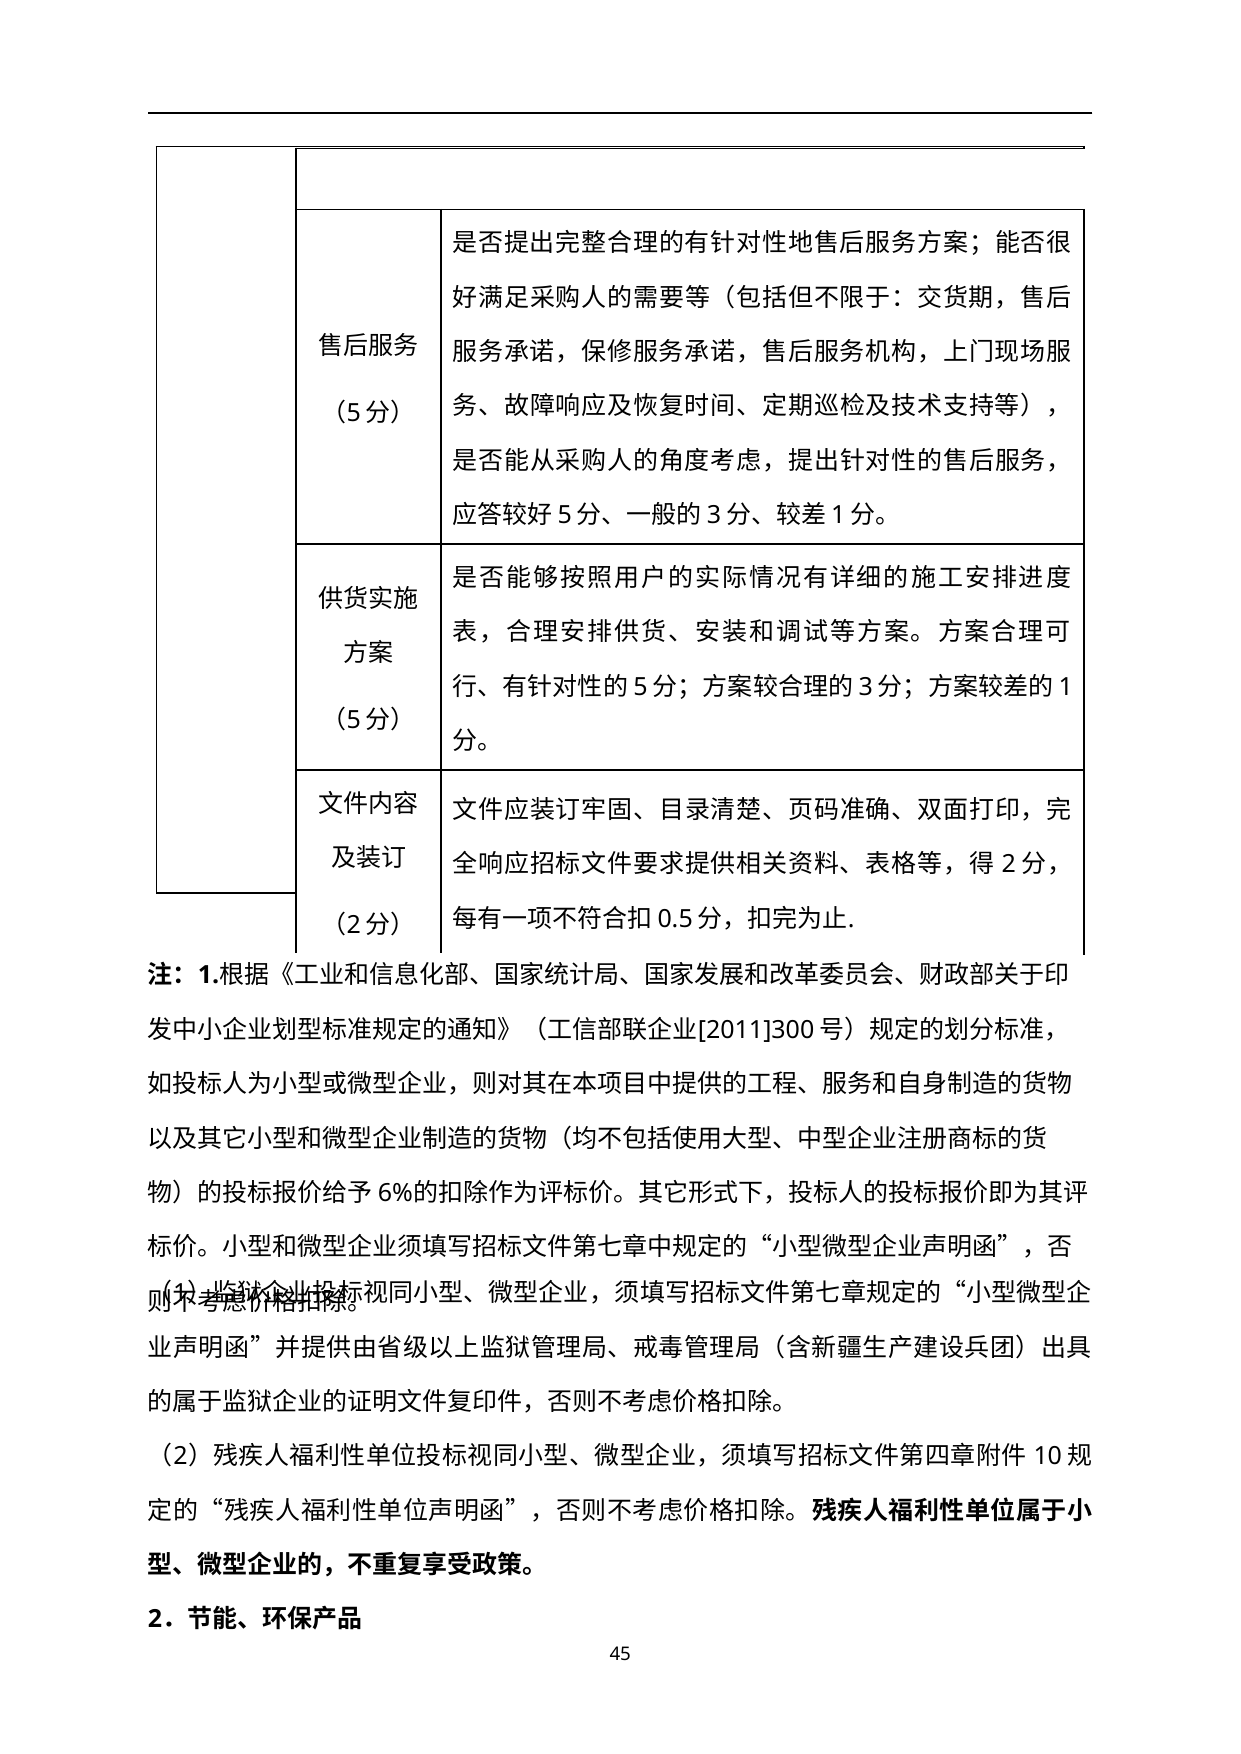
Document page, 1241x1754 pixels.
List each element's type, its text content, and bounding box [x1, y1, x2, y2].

text （2）残疾人福利性单位投标视同小型、微型企业，须填写招标文件第四章附件10规定的“残疾人福利性单位声明函”，否则不考虑价格扣除。残疾人福利性单位属于小型、微型企业的，不重复享受政策。 [148, 1436, 1092, 1581]
text （1）监狱企业投标视同小型、微型企业，须填写招标文件第七章规定的“小型微型企业声明函”并提供由省级以上监狱管理局、戒毒管理局（含新疆生产建设兵团）出具的属于监狱企业的证明文件复印件，否则不考虑价格扣除。 [148, 1273, 1092, 1418]
text 注：1.根据《工业和信息化部、国家统计局、国家发展和改革委员会、财政部关于印发中小企业划型标准规定的通知》（工信部联企业[2011]300号）规定的划分标准，如投标人为小型或微型企业，则对其在本项目中提供的工程、服务和自身制造的货物以及其它小型和微型企业制造的货物（均不包括使用大型、中型企业注册商标的货物）的投标报价给予6%的扣除作为评标价。其它形式下，投标人的投标报价即为其评标价。小型和微型企业须填写招标文件第七章中规定的“小型微型企业声明函”，否则不考虑价格扣除。 [148, 955, 1092, 1273]
table_cell 是否提出完整合理的有针对性地售后服务方案；能否很好满足采购人的需要等（包括但不限于：交货期，售后服务承诺，保修服务承诺，售后服务机构，上门现场服务、故障响应及恢复时间、定期巡检及技术支持等），是否能从采购人的角度考虑，提出针对性的售后服务，应答较好5分、一般的3分、较差1分。 [442, 210, 1083, 543]
text 2．节能、环保产品 [148, 1599, 1092, 1635]
table_cell 供货实施方案 （5分） [297, 545, 440, 769]
table_cell 文件应装订牢固、目录清楚、页码准确、双面打印，完全响应招标文件要求提供相关资料、表格等，得2分，每有一项不符合扣0.5分，扣完为止. [442, 771, 1083, 894]
table_cell 售后服务 （5分） [297, 210, 440, 543]
table_cell 文件内容及装订 （2分） [297, 771, 440, 894]
table_cell 是否能够按照用户的实际情况有详细的施工安排进度表，合理安排供货、安装和调试等方案。方案合理可行、有针对性的5分；方案较合理的3分；方案较差的1分。 [442, 545, 1083, 769]
